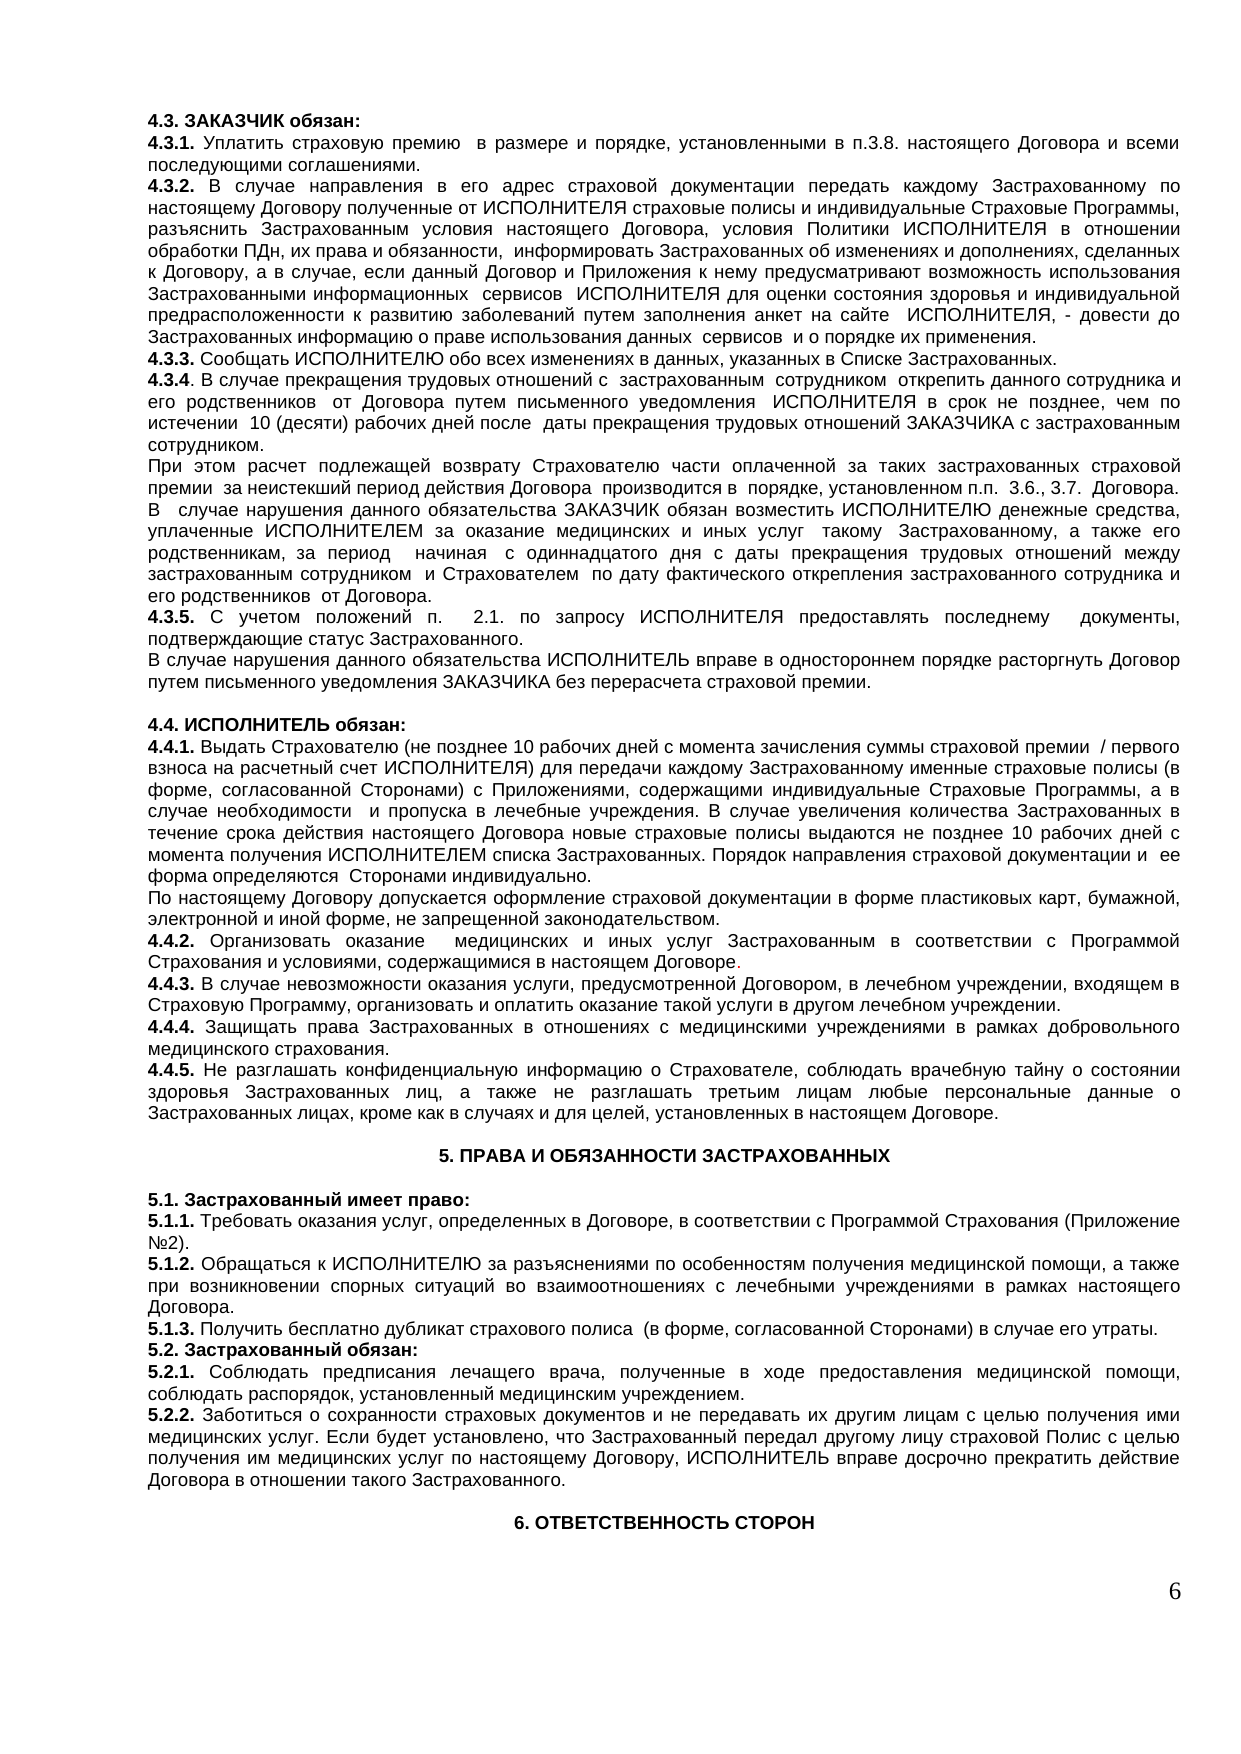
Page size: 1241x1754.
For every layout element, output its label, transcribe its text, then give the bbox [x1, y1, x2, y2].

text 4.3.5. С учетом положений п. 2.1. по запросу ИСПОЛНИТЕЛЯ предоставлять последнему документы, подтверждающие статус Застрахованного. [148, 606, 1181, 649]
text 4.3.4. В случае прекращения трудовых отношений с застрахованным сотрудником открепить данного сотрудника и его родственников от Договора путем письменного уведомления ИСПОЛНИТЕЛЯ в срок не позднее, чем по истечении 10 (десяти) рабочих дней после даты прекращения трудовых отношений ЗАКАЗЧИКА с застрахованным сотрудником. [148, 369, 1181, 455]
text 5.1.1. Требовать оказания услуг, определенных в Договоре, в соответствии с Программой Страхования (Приложение №2). [148, 1210, 1181, 1253]
text 4.4.3. В случае невозможности оказания услуги, предусмотренной Договором, в лечебном учреждении, входящем в Страховую Программу, организовать и оплатить оказание такой услуги в другом лечебном учреждении. [148, 973, 1181, 1016]
text По настоящему Договору допускается оформление страховой документации в форме пластиковых карт, бумажной, электронной и иной форме, не запрещенной законодательством. [148, 886, 1181, 929]
text 4.4.1. Выдать Страхователю (не позднее 10 рабочих дней с момента зачисления суммы страховой премии / первого взноса на расчетный счет ИСПОЛНИТЕЛЯ) для передачи каждому Застрахованному именные страховые полисы (в форме, согласованной Сторонами) с Приложениями, содержащими индивидуальные Страховые Программы, а в случае необходимости и пропуска в лечебные учреждения. В случае увеличения количества Застрахованных в течение срока действия настоящего Договора новые страховые полисы выдаются не позднее 10 рабочих дней с момента получения ИСПОЛНИТЕЛЕМ списка Застрахованных. Порядок направления страховой документации и ее форма определяются Сторонами индивидуально. [148, 736, 1181, 886]
text 5.1.3. Получить бесплатно дубликат страхового полиса (в форме, согласованной Сторонами) в случае его утраты. [148, 1318, 1181, 1339]
text 5.1. Застрахованный имеет право: [148, 1188, 1181, 1210]
text 6. ОТВЕТСТВЕННОСТЬ СТОРОН [148, 1512, 1181, 1533]
text 5. Права и обязанности Застрахованных [148, 1145, 1181, 1167]
text В случае нарушения данного обязательства ЗАКАЗЧИК обязан возместить ИСПОЛНИТЕЛЮ денежные средства, уплаченные ИСПОЛНИТЕЛЕМ за оказание медицинских и иных услуг такому Застрахованному, а также его родственникам, за период начиная с одиннадцатого дня с даты прекращения трудовых отношений между застрахованным сотрудником и Страхователем по дату фактического открепления застрахованного сотрудника и его родственников от Договора. [148, 498, 1181, 606]
text 4.4. ИСПОЛНИТЕЛЬ обязан: [148, 714, 1181, 736]
text 4.4.4. Защищать права Застрахованных в отношениях с медицинскими учреждениями в рамках добровольного медицинского страхования. [148, 1016, 1181, 1059]
text 5.2. Застрахованный обязан: [148, 1339, 1181, 1361]
text 4.3. ЗАКАЗЧИК обязан: [148, 110, 1181, 132]
text 4.4.2. Организовать оказание медицинских и иных услуг Застрахованным в соответствии с Программой Страхования и условиями, содержащимися в настоящем Договоре. [148, 929, 1181, 973]
text 5.1.2. Обращаться к ИСПОЛНИТЕЛЮ за разъяснениями по особенностям получения медицинской помощи, а также при возникновении спорных ситуаций во взаимоотношениях с лечебными учреждениями в рамках настоящего Договора. [148, 1253, 1181, 1318]
text 4.4.5. Не разглашать конфиденциальную информацию о Страхователе, соблюдать врачебную тайну о состоянии здоровья Застрахованных лиц, а также не разглашать третьим лицам любые персональные данные о Застрахованных лицах, кроме как в случаях и для целей, установленных в настоящем Договоре. [148, 1059, 1181, 1124]
text В случае нарушения данного обязательства ИСПОЛНИТЕЛЬ вправе в одностороннем порядке расторгнуть Договор путем письменного уведомления ЗАКАЗЧИКА без перерасчета страховой премии. [148, 649, 1181, 692]
text 5.2.2. Заботиться о сохранности страховых документов и не передавать их другим лицам с целью получения ими медицинских услуг. Если будет установлено, что Застрахованный передал другому лицу страховой Полис с целью получения им медицинских услуг по настоящему Договору, ИСПОЛНИТЕЛЬ вправе досрочно прекратить действие Договора в отношении такого Застрахованного. [148, 1404, 1181, 1490]
text При этом расчет подлежащей возврату Страхователю части оплаченной за таких застрахованных страховой премии за неистекший период действия Договора производится в порядке, установленном п.п. 3.6., 3.7. Договора. [148, 455, 1181, 498]
text 5.2.1. Соблюдать предписания лечащего врача, полученные в ходе предоставления медицинской помощи, соблюдать распорядок, установленный медицинским учреждением. [148, 1361, 1181, 1404]
text 4.3.2. В случае направления в его адрес страховой документации передать каждому Застрахованному по настоящему Договору полученные от ИСПОЛНИТЕЛЯ страховые полисы и индивидуальные Страховые Программы, разъяснить Застрахованным условия настоящего Договора, условия Политики ИСПОЛНИТЕЛЯ в отношении обработки ПДн, их права и обязанности, информировать Застрахованных об изменениях и дополнениях, сделанных к Договору, а в случае, если данный Договор и Приложения к нему предусматривают возможность использования Застрахованными информационных сервисов ИСПОЛНИТЕЛЯ для оценки состояния здоровья и индивидуальной предрасположенности к развитию заболеваний путем заполнения анкет на сайте ИСПОЛНИТЕЛЯ, - довести до Застрахованных информацию о праве использования данных сервисов и о порядке их применения. [148, 175, 1181, 347]
text 4.3.3. Сообщать ИСПОЛНИТЕЛЮ обо всех изменениях в данных, указанных в Списке Застрахованных. [148, 347, 1181, 369]
text 4.3.1. Уплатить страховую премию в размере и порядке, установленными в п.3.8. настоящего Договора и всеми последующими соглашениями. [148, 132, 1181, 175]
